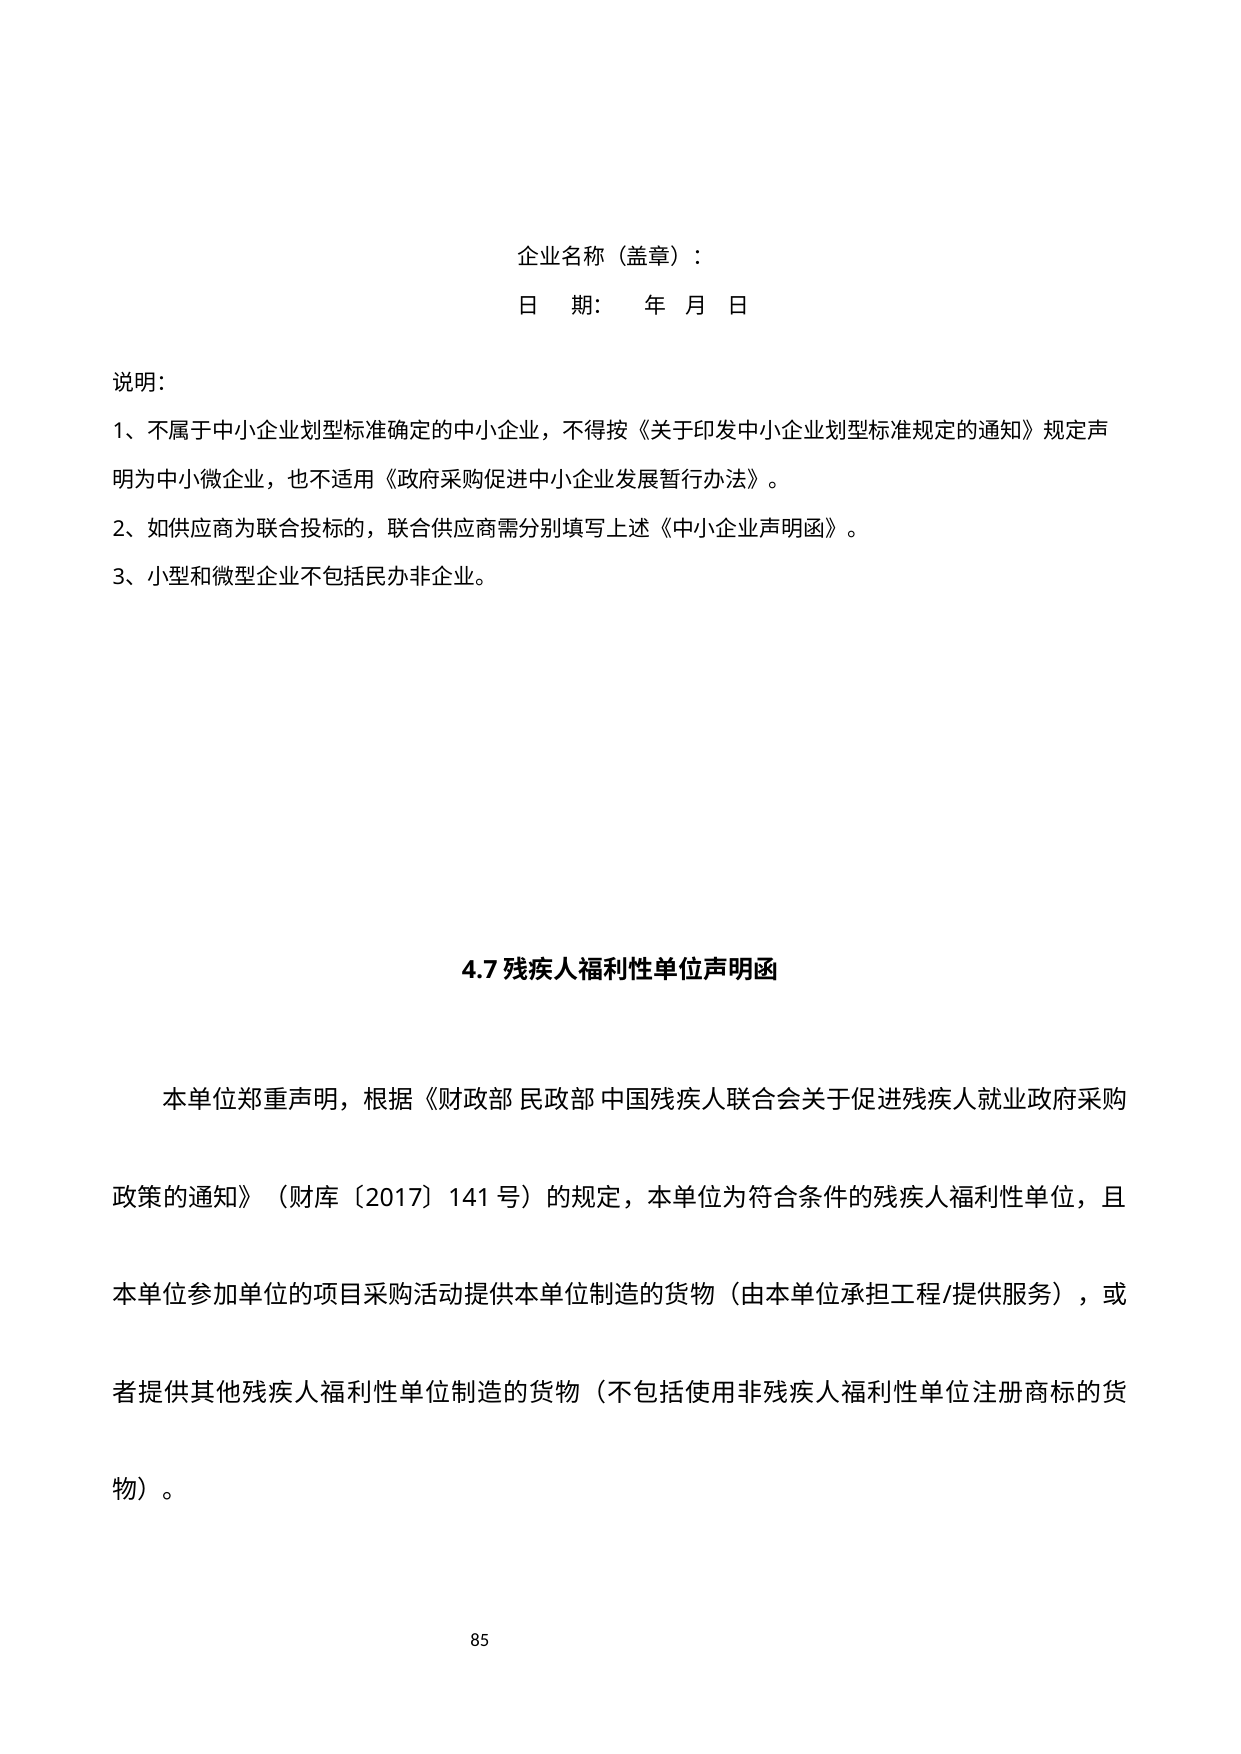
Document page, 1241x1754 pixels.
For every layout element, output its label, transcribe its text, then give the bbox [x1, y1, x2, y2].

text 1、不属于中小企业划型标准确定的中小企业，不得按《关于印发中小企业划型标准规定的通知》规定声明为中小微企业，也不适用《政府采购促进中小企业发展暂行办法》。 [112, 413, 1128, 494]
text 3、小型和微型企业不包括民办非企业。 [112, 558, 1128, 591]
text 企业名称（盖章）： 日 期： 年 月 日 [517, 238, 1128, 320]
text 2、如供应商为联合投标的，联合供应商需分别填写上述《中小企业声明函》。 [112, 510, 1128, 543]
text 4.7 残疾人福利性单位声明函 [112, 935, 1128, 1000]
text 说明： [112, 365, 1128, 397]
text 本单位郑重声明，根据《财政部 民政部 中国残疾人联合会关于促进残疾人就业政府采购政策的通知》（财库〔2017〕141号）的规定，本单位为符合条件的残疾人福利性单位，且本单位参加单位的项目采购活动提供本单位制造的货物（由本单位承担工程/提供服务），或者提供其他残疾人福利性单位制造的货物（不包括使用非残疾人福利性单位注册商标的货物）。 [112, 1065, 1128, 1520]
